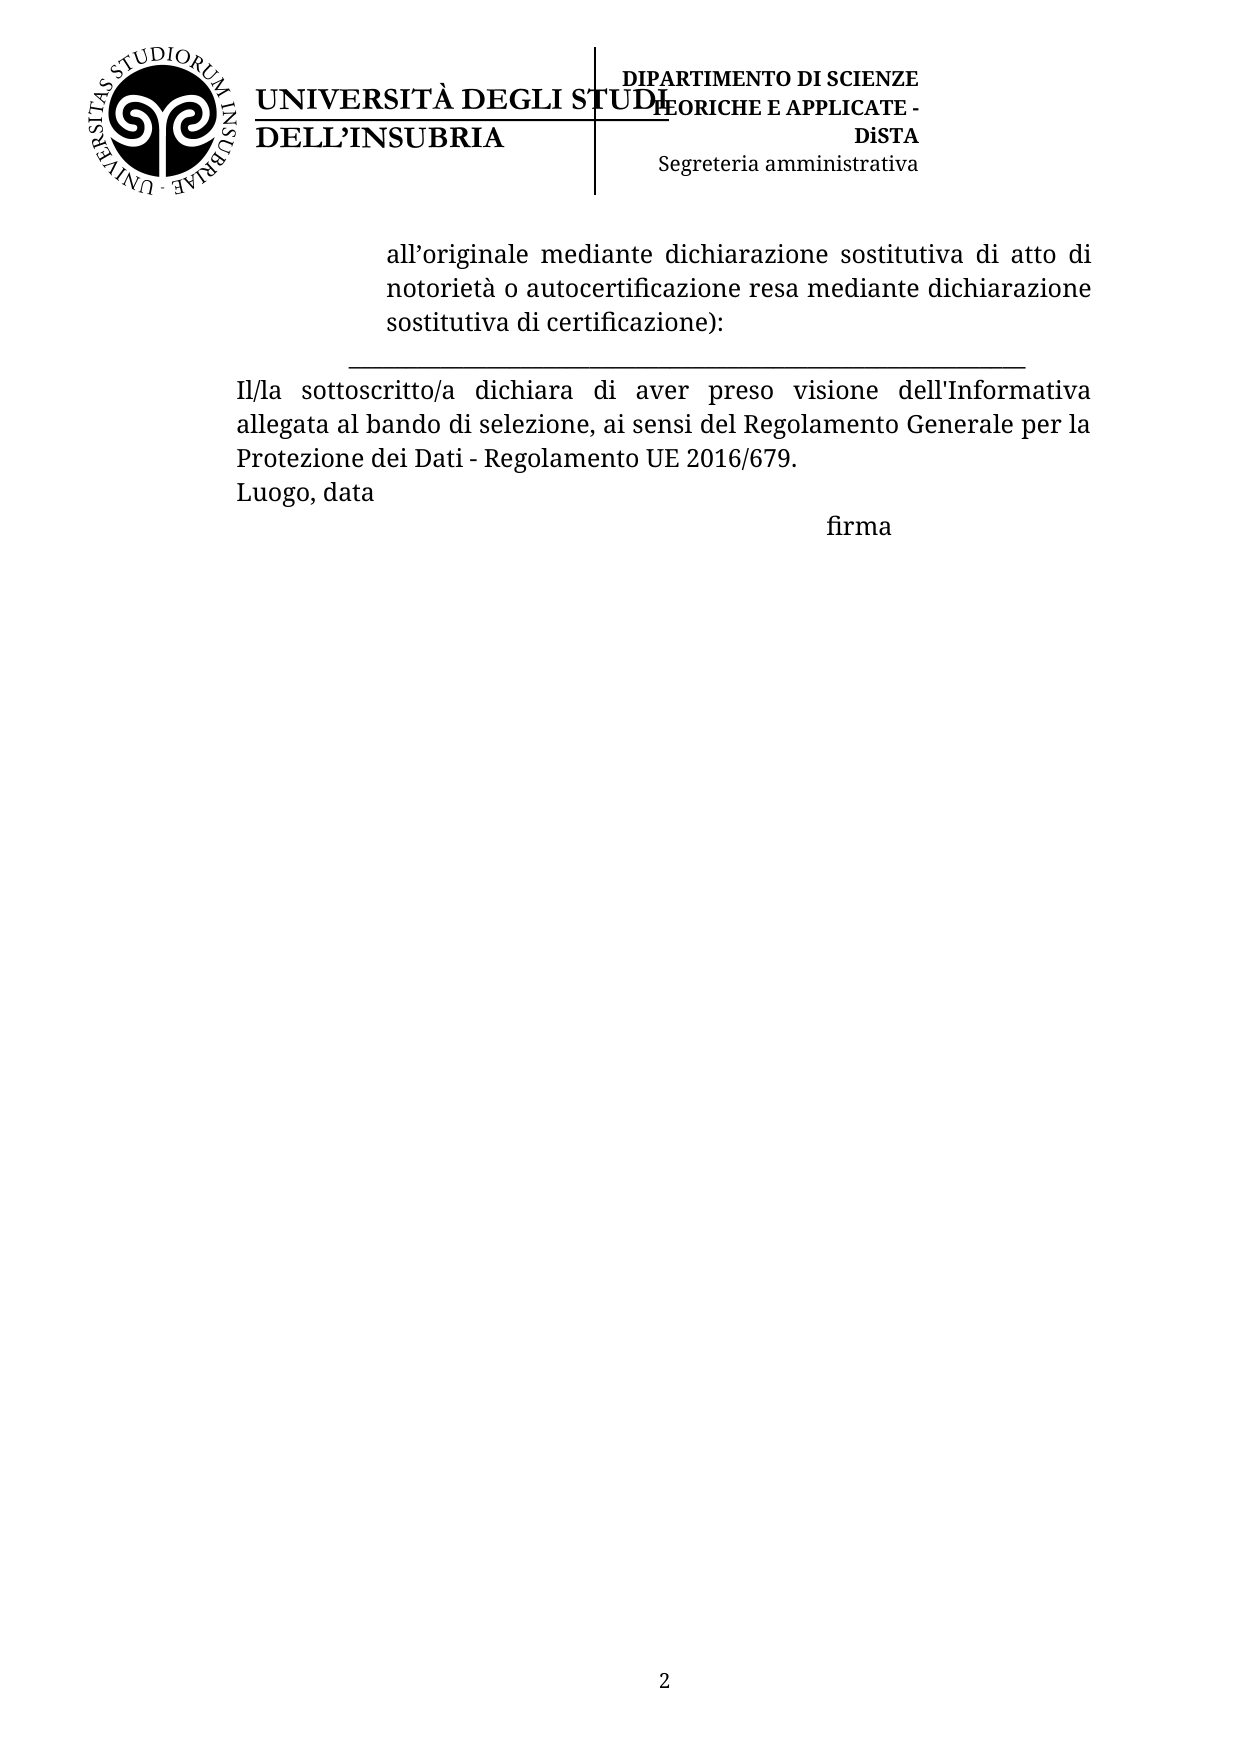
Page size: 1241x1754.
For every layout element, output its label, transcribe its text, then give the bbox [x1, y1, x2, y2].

picture [88, 47, 594, 195]
text Luogo, data [236, 475, 1092, 509]
text Il/la sottoscritto/a dichiara di aver preso visione dell'Informativa allegata al bando di selezione, ai sensi del Regolamento Generale per la Protezione dei Dati - Regolamento UE 2016/679. [236, 372, 1092, 475]
picture [596, 47, 669, 195]
text ___________________________________________________________ [349, 338, 1092, 372]
text firma [236, 509, 1092, 543]
